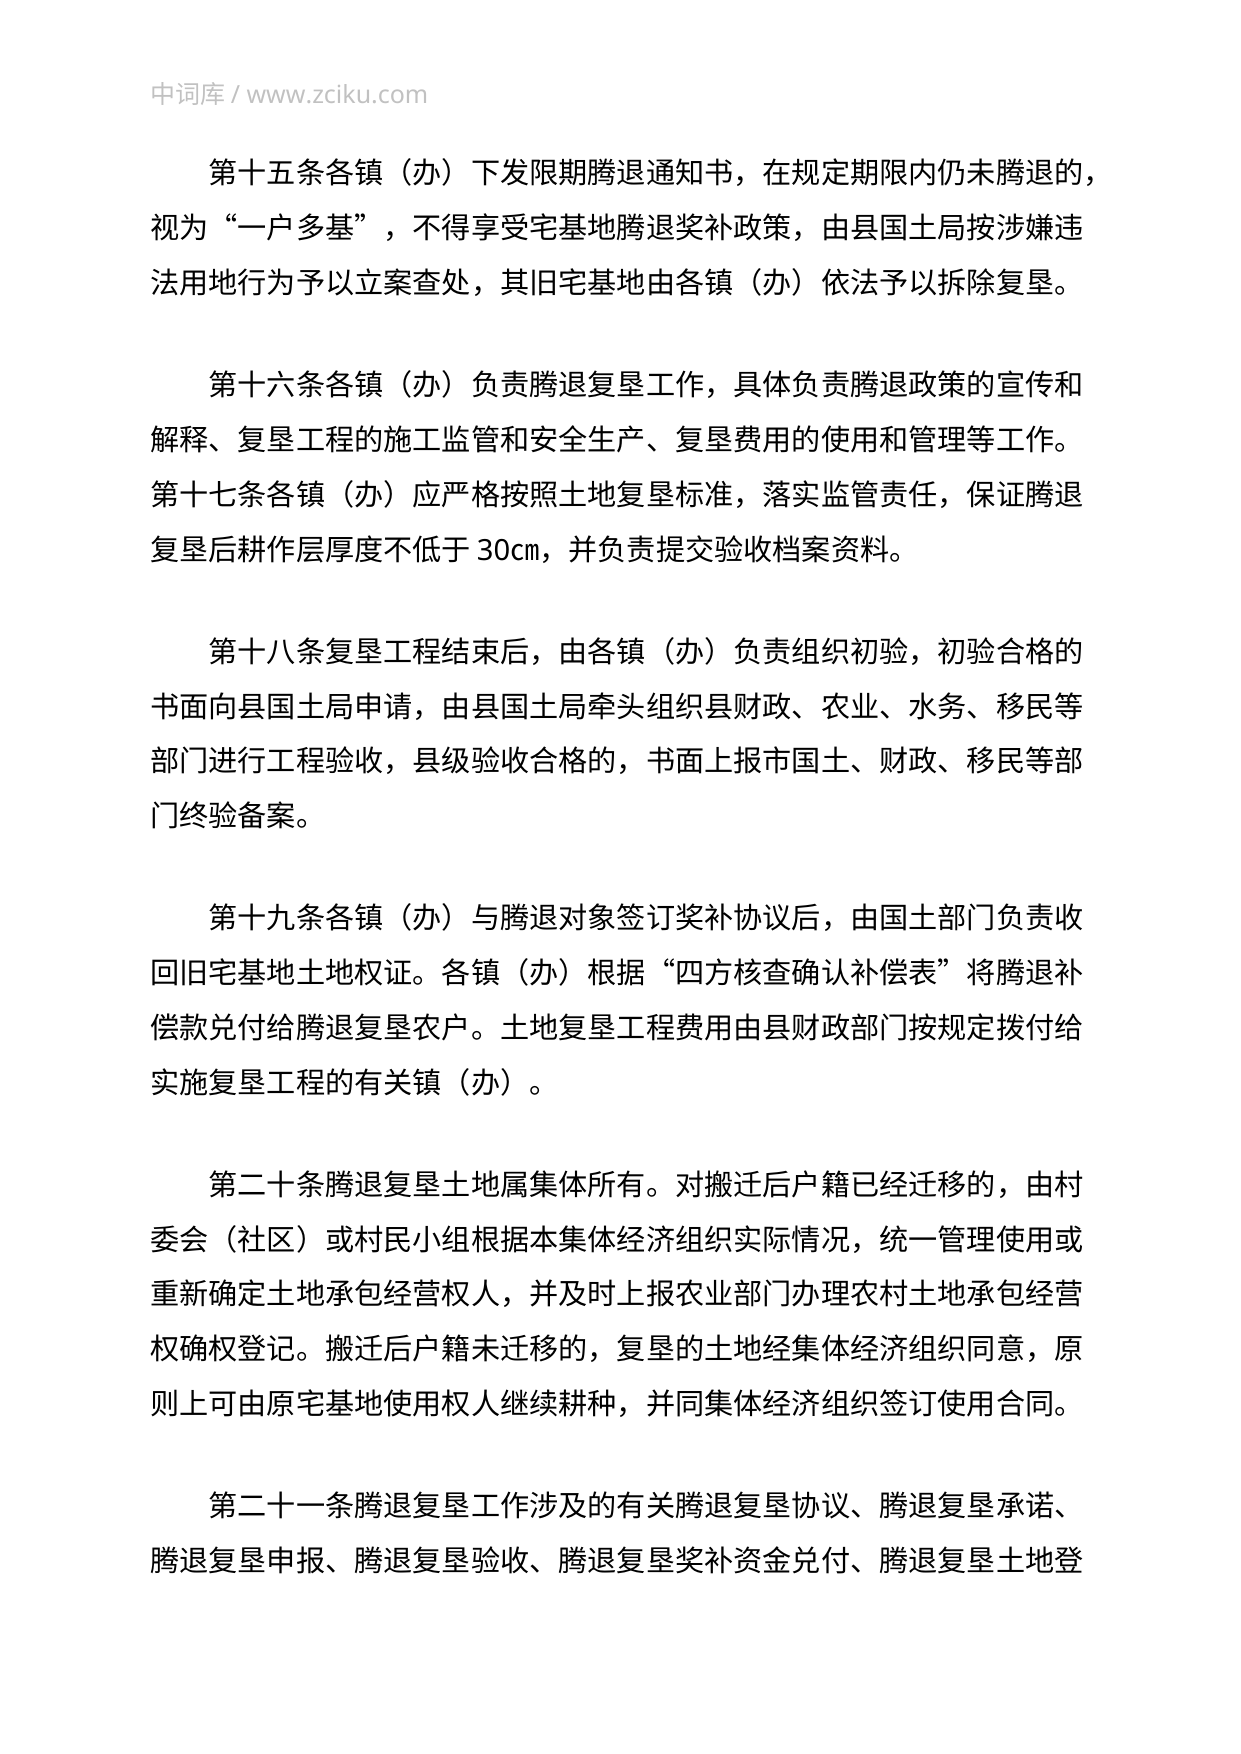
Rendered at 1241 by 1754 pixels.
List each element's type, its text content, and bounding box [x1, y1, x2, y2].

text 第二十条腾退复垦土地属集体所有。对搬迁后户籍已经迁移的，由村委会（社区）或村民小组根据本集体经济组织实际情况，统一管理使用或重新确定土地承包经营权人，并及时上报农业部门办理农村土地承包经营权确权登记。搬迁后户籍未迁移的，复垦的土地经集体经济组织同意，原则上可由原宅基地使用权人继续耕种，并同集体经济组织签订使用合同。 [150, 1161, 1090, 1423]
text 第十五条各镇（办）下发限期腾退通知书，在规定期限内仍未腾退的，视为“一户多基”，不得享受宅基地腾退奖补政策，由县国土局按涉嫌违法用地行为予以立案查处，其旧宅基地由各镇（办）依法予以拆除复垦。 [150, 150, 1090, 302]
text 第十八条复垦工程结束后，由各镇（办）负责组织初验，初验合格的书面向县国土局申请，由县国土局牵头组织县财政、农业、水务、移民等部门进行工程验收，县级验收合格的，书面上报市国土、财政、移民等部门终验备案。 [150, 628, 1090, 835]
text 第十九条各镇（办）与腾退对象签订奖补协议后，由国土部门负责收回旧宅基地土地权证。各镇（办）根据“四方核查确认补偿表”将腾退补偿款兑付给腾退复垦农户。土地复垦工程费用由县财政部门按规定拨付给实施复垦工程的有关镇（办）。 [150, 895, 1090, 1102]
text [150, 1482, 1090, 1580]
text 第十六条各镇（办）负责腾退复垦工作，具体负责腾退政策的宣传和解释、复垦工程的施工监管和安全生产、复垦费用的使用和管理等工作。第十七条各镇（办）应严格按照土地复垦标准，落实监管责任，保证腾退复垦后耕作层厚度不低于30㎝，并负责提交验收档案资料。 [150, 362, 1090, 569]
